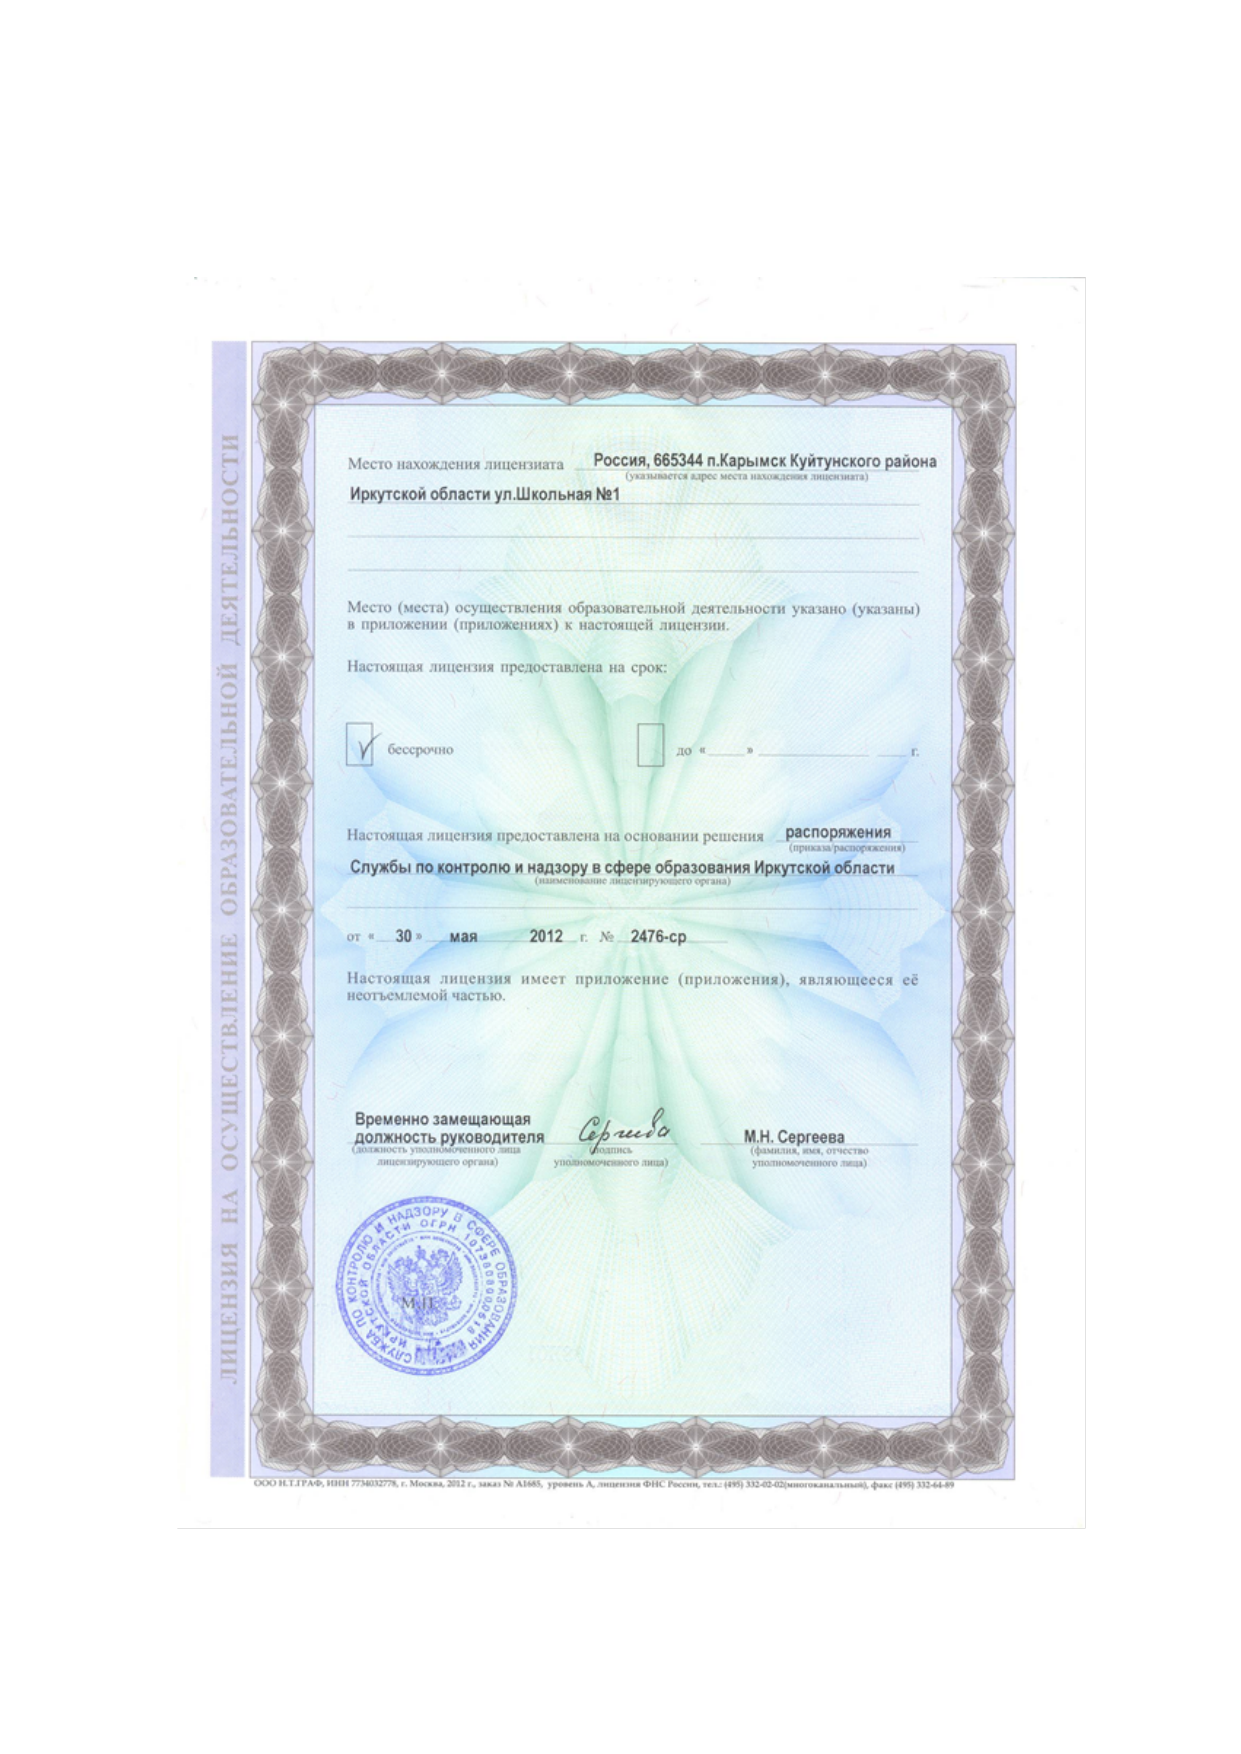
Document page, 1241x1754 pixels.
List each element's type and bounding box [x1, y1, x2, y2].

picture [177, 277, 1087, 1530]
